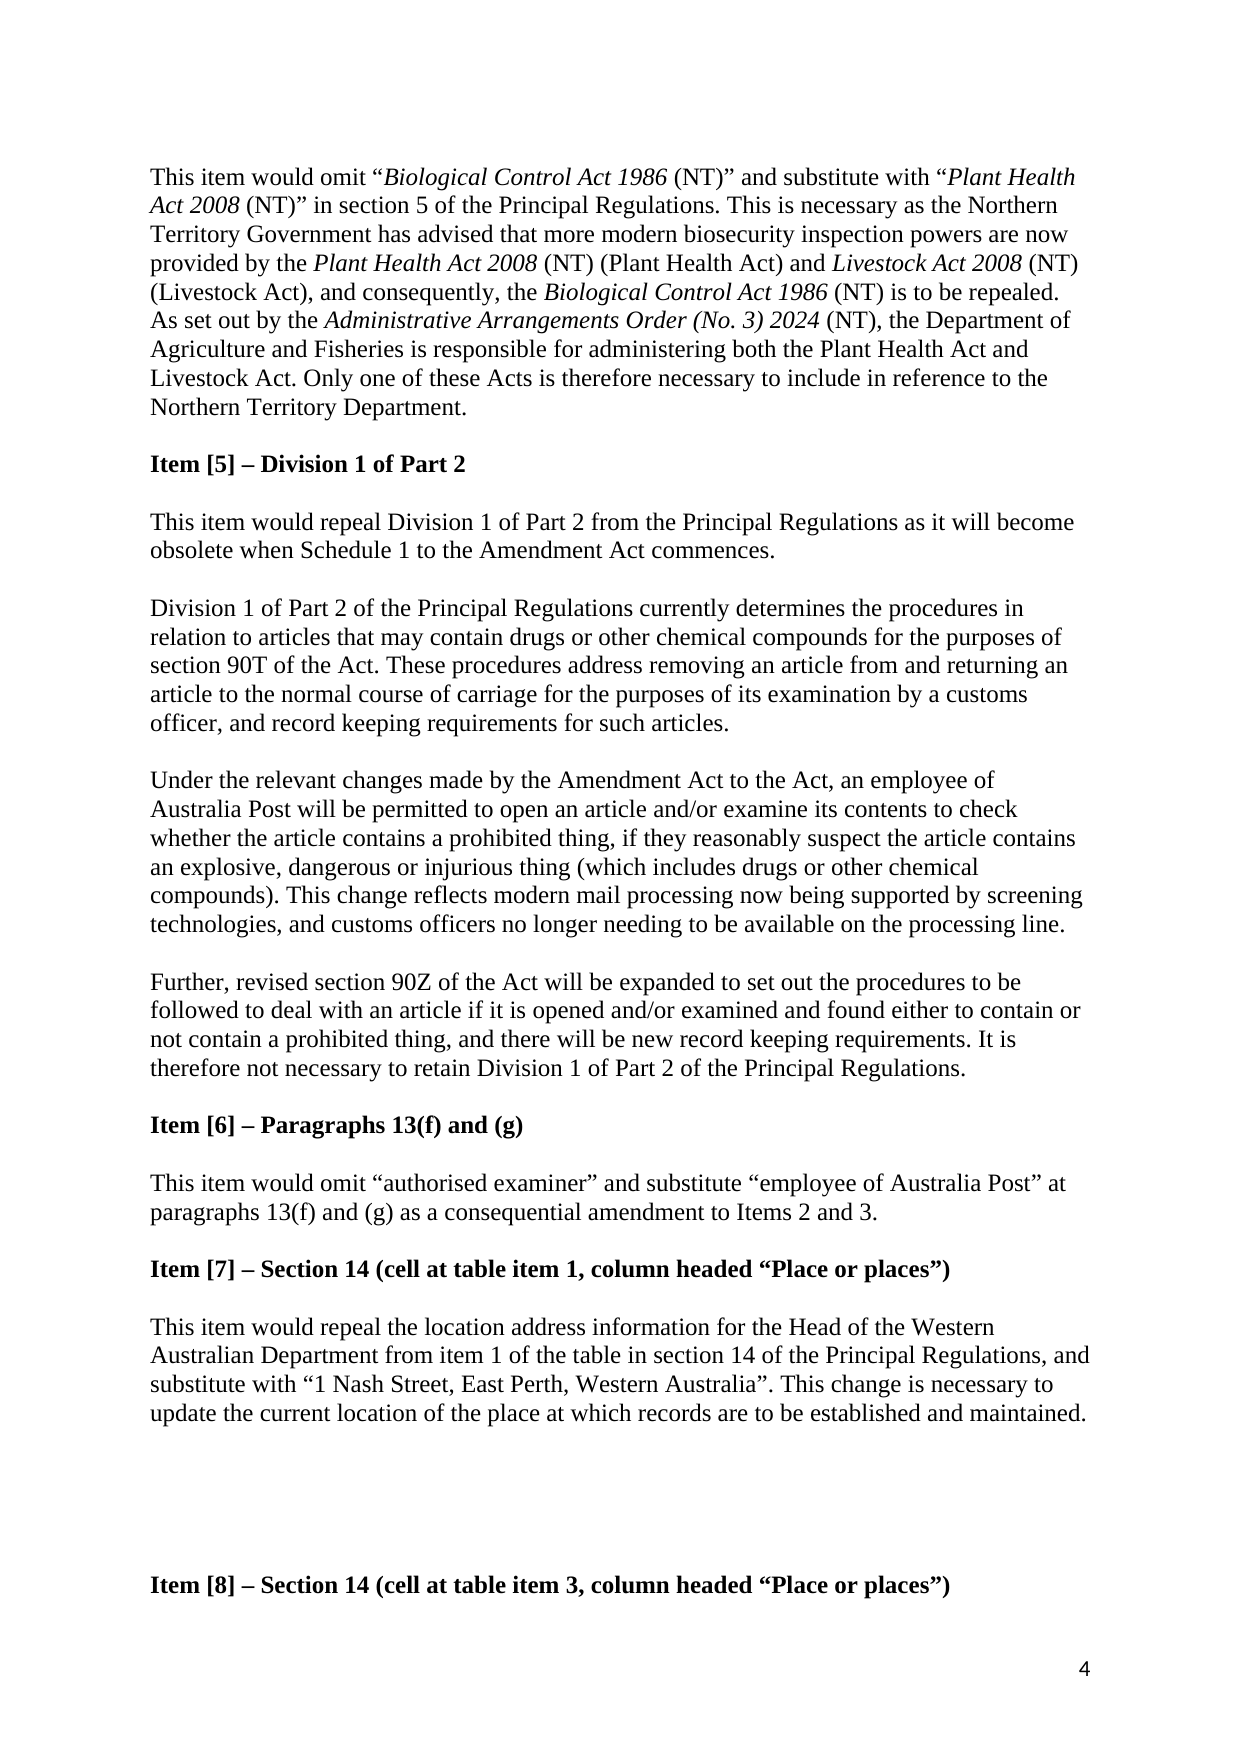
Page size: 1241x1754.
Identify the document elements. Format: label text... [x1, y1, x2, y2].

text Item [7] – Section 14 (cell at table item 1, column headed “Place or places”) [150, 1254, 1090, 1283]
text Item [6] – Paragraphs 13(f) and (g) [150, 1110, 1090, 1139]
text Item [8] – Section 14 (cell at table item 3, column headed “Place or places”) [150, 1570, 1090, 1599]
text Further, revised section 90Z of the Act will be expanded to set out the procedures to be followed to deal with an article if it is opened and/or examined and found either to contain or not contain a prohibited thing, and there will be new record keeping requirements. It is therefore not necessary to retain Division 1 of Part 2 of the Principal Regulations. [150, 967, 1090, 1082]
text Item [5] – Division 1 of Part 2 [150, 449, 1090, 478]
text Under the relevant changes made by the Amendment Act to the Act, an employee of Australia Post will be permitted to open an article and/or examine its contents to check whether the article contains a prohibited thing, if they reasonably suspect the article contains an explosive, dangerous or injurious thing (which includes drugs or other chemical compounds). This change reflects modern mail processing now being supported by screening technologies, and customs officers no longer needing to be available on the processing line. [150, 765, 1090, 938]
text This item would repeal the location address information for the Head of the Western Australian Department from item 1 of the table in section 14 of the Principal Regulations, and substitute with “1 Nash Street, East Perth, Western Australia”. This change is necessary to update the current location of the place at which records are to be established and maintained. [150, 1312, 1090, 1427]
text This item would omit “Biological Control Act 1986 (NT)” and substitute with “Plant Health Act 2008 (NT)” in section 5 of the Principal Regulations. This is necessary as the Northern Territory Government has advised that more modern biosecurity inspection powers are now provided by the Plant Health Act 2008 (NT) (Plant Health Act) and Livestock Act 2008 (NT) (Livestock Act), and consequently, the Biological Control Act 1986 (NT) is to be repealed. As set out by the Administrative Arrangements Order (No. 3) 2024 (NT), the Department of Agriculture and Fisheries is responsible for administering both the Plant Health Act and Livestock Act. Only one of these Acts is therefore necessary to include in reference to the Northern Territory Department. [150, 162, 1090, 420]
text This item would repeal Division 1 of Part 2 from the Principal Regulations as it will become obsolete when Schedule 1 to the Amendment Act commences. [150, 507, 1090, 564]
text Division 1 of Part 2 of the Principal Regulations currently determines the procedures in relation to articles that may contain drugs or other chemical compounds for the purposes of section 90T of the Act. These procedures address removing an article from and returning an article to the normal course of carriage for the purposes of its examination by a customs officer, and record keeping requirements for such articles. [150, 593, 1090, 737]
text This item would omit “authorised examiner” and substitute “employee of Australia Post” at paragraphs 13(f) and (g) as a consequential amendment to Items 2 and 3. [150, 1168, 1090, 1225]
